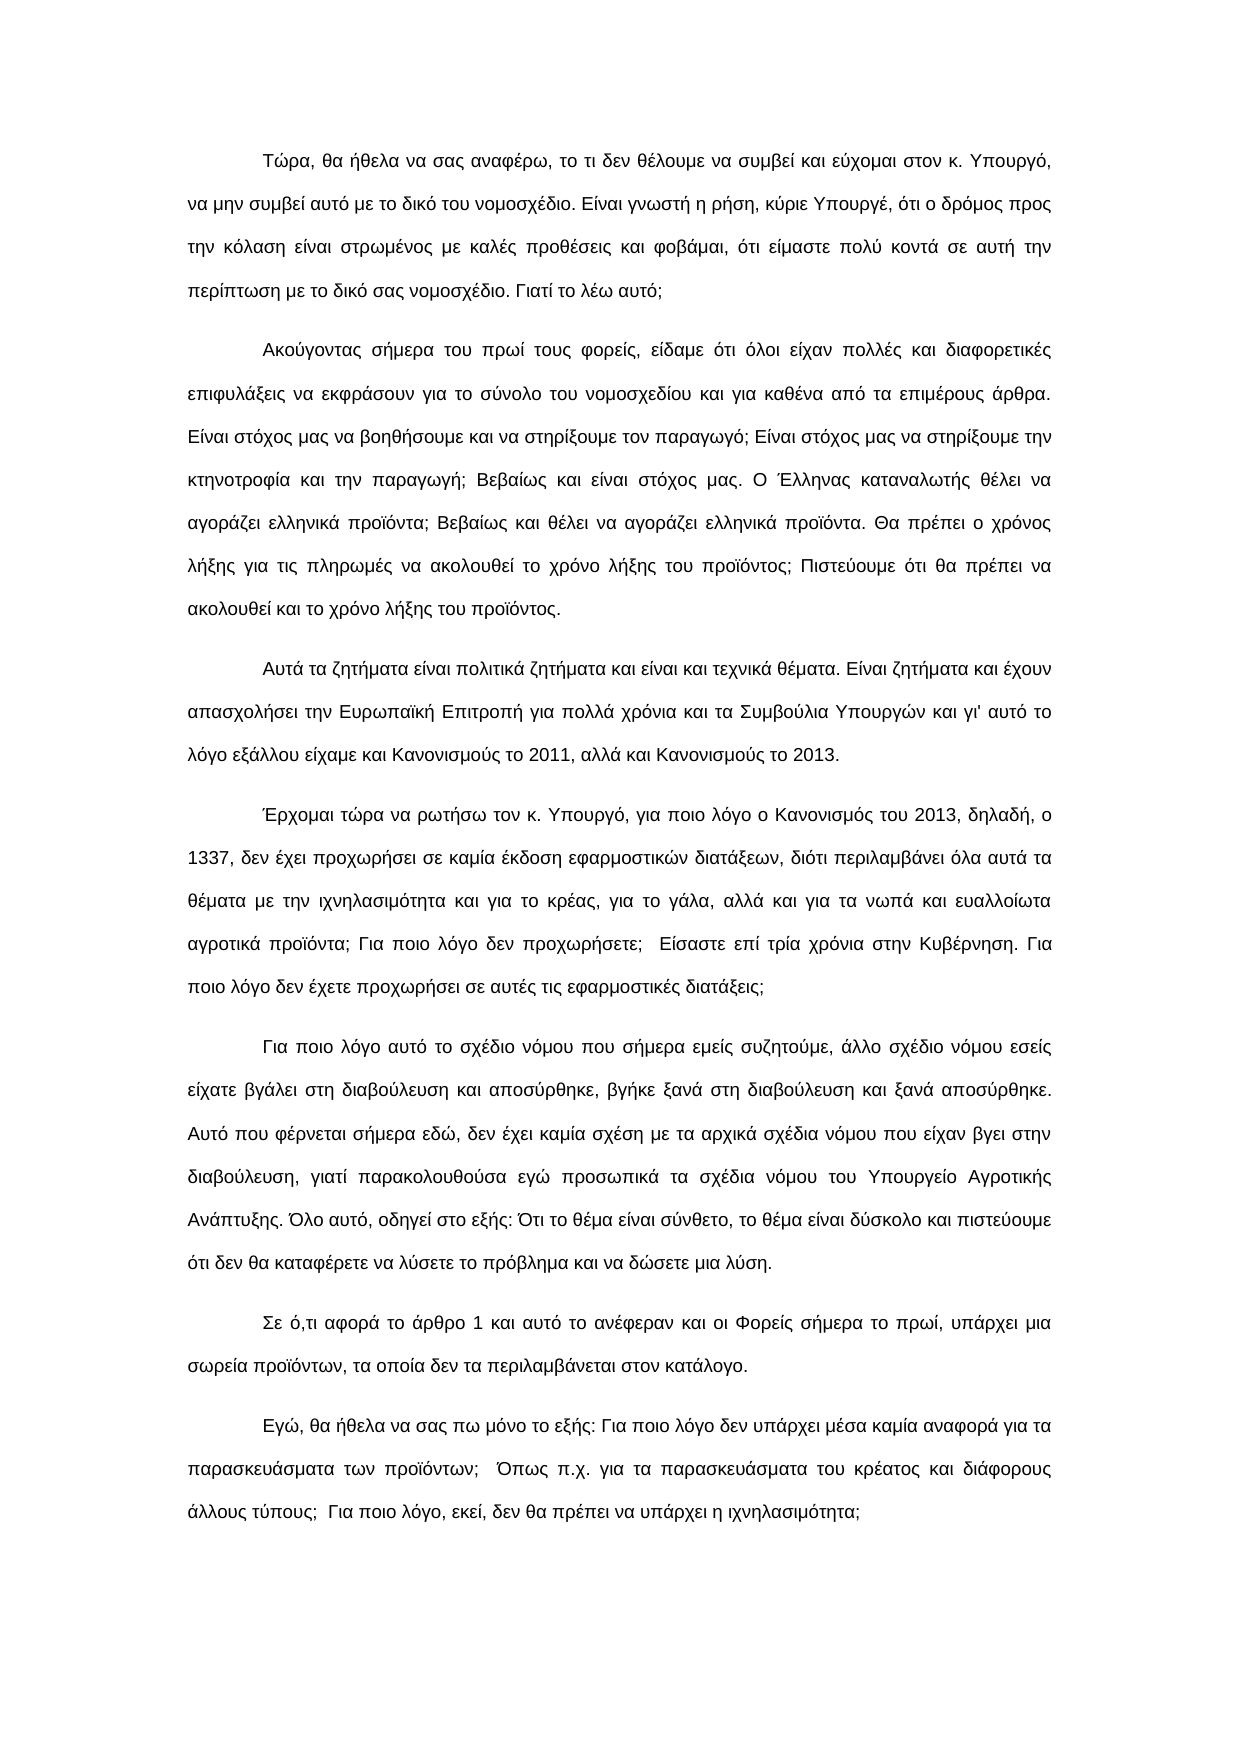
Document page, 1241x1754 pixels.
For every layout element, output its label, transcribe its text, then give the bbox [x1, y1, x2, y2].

text Για ποιο λόγο αυτό το σχέδιο νόμου που σήμερα εμείς συζητούμε, άλλο σχέδιο νόμου εσείς είχατε βγάλει στη διαβούλευση και αποσύρθηκε, βγήκε ξανά στη διαβούλευση και ξανά αποσύρθηκε. Αυτό που φέρνεται σήμερα εδώ, δεν έχει καμία σχέση με τα αρχικά σχέδια νόμου που είχαν βγει στην διαβούλευση, γιατί παρακολουθούσα εγώ προσωπικά τα σχέδια νόμου του Υπουργείο Αγροτικής Ανάπτυξης. Όλο αυτό, οδηγεί στο εξής: Ότι το θέμα είναι σύνθετο, το θέμα είναι δύσκολο και πιστεύουμε ότι δεν θα καταφέρετε να λύσετε το πρόβλημα και να δώσετε μια λύση. [187, 1036, 1053, 1273]
text Σε ό,τι αφορά το άρθρο 1 και αυτό το ανέφεραν και οι Φορείς σήμερα το πρωί, υπάρχει μια σωρεία προϊόντων, τα οποία δεν τα περιλαμβάνεται στον κατάλογο. [187, 1311, 1053, 1376]
text Αυτά τα ζητήματα είναι πολιτικά ζητήματα και είναι και τεχνικά θέματα. Είναι ζητήματα και έχουν απασχολήσει την Ευρωπαϊκή Επιτροπή για πολλά χρόνια και τα Συμβούλια Υπουργών και γι' αυτό το λόγο εξάλλου είχαμε και Κανονισμούς το 2011, αλλά και Κανονισμούς το 2013. [187, 658, 1053, 766]
text Ακούγοντας σήμερα του πρωί τους φορείς, είδαμε ότι όλοι είχαν πολλές και διαφορετικές επιφυλάξεις να εκφράσουν για το σύνολο του νομοσχεδίου και για καθένα από τα επιμέρους άρθρα. Είναι στόχος μας να βοηθήσουμε και να στηρίξουμε τον παραγωγό; Είναι στόχος μας να στηρίξουμε την κτηνοτροφία και την παραγωγή; Βεβαίως και είναι στόχος μας. Ο Έλληνας καταναλωτής θέλει να αγοράζει ελληνικά προϊόντα; Βεβαίως και θέλει να αγοράζει ελληνικά προϊόντα. Θα πρέπει ο χρόνος λήξης για τις πληρωμές να ακολουθεί το χρόνο λήξης του προϊόντος; Πιστεύουμε ότι θα πρέπει να ακολουθεί και το χρόνο λήξης του προϊόντος. [187, 339, 1053, 619]
text Τώρα, θα ήθελα να σας αναφέρω, το τι δεν θέλουμε να συμβεί και εύχομαι στον κ. Υπουργό, να μην συμβεί αυτό με το δικό του νομοσχέδιο. Είναι γνωστή η ρήση, κύριε Υπουργέ, ότι ο δρόμος προς την κόλαση είναι στρωμένος με καλές προθέσεις και φοβάμαι, ότι είμαστε πολύ κοντά σε αυτή την περίπτωση με το δικό σας νομοσχέδιο. Γιατί το λέω αυτό; [187, 150, 1053, 301]
text Εγώ, θα ήθελα να σας πω μόνο το εξής: Για ποιο λόγο δεν υπάρχει μέσα καμία αναφορά για τα παρασκευάσματα των προϊόντων; Όπως π.χ. για τα παρασκευάσματα του κρέατος και διάφορους άλλους τύπους; Για ποιο λόγο, εκεί, δεν θα πρέπει να υπάρχει η ιχνηλασιμότητα; [187, 1414, 1053, 1522]
text Έρχομαι τώρα να ρωτήσω τον κ. Υπουργό, για ποιο λόγο ο Κανονισμός του 2013, δηλαδή, ο 1337, δεν έχει προχωρήσει σε καμία έκδοση εφαρμοστικών διατάξεων, διότι περιλαμβάνει όλα αυτά τα θέματα με την ιχνηλασιμότητα και για το κρέας, για το γάλα, αλλά και για τα νωπά και ευαλλοίωτα αγροτικά προϊόντα; Για ποιο λόγο δεν προχωρήσετε; Είσαστε επί τρία χρόνια στην Κυβέρνηση. Για ποιο λόγο δεν έχετε προχωρήσει σε αυτές τις εφαρμοστικές διατάξεις; [187, 804, 1053, 998]
